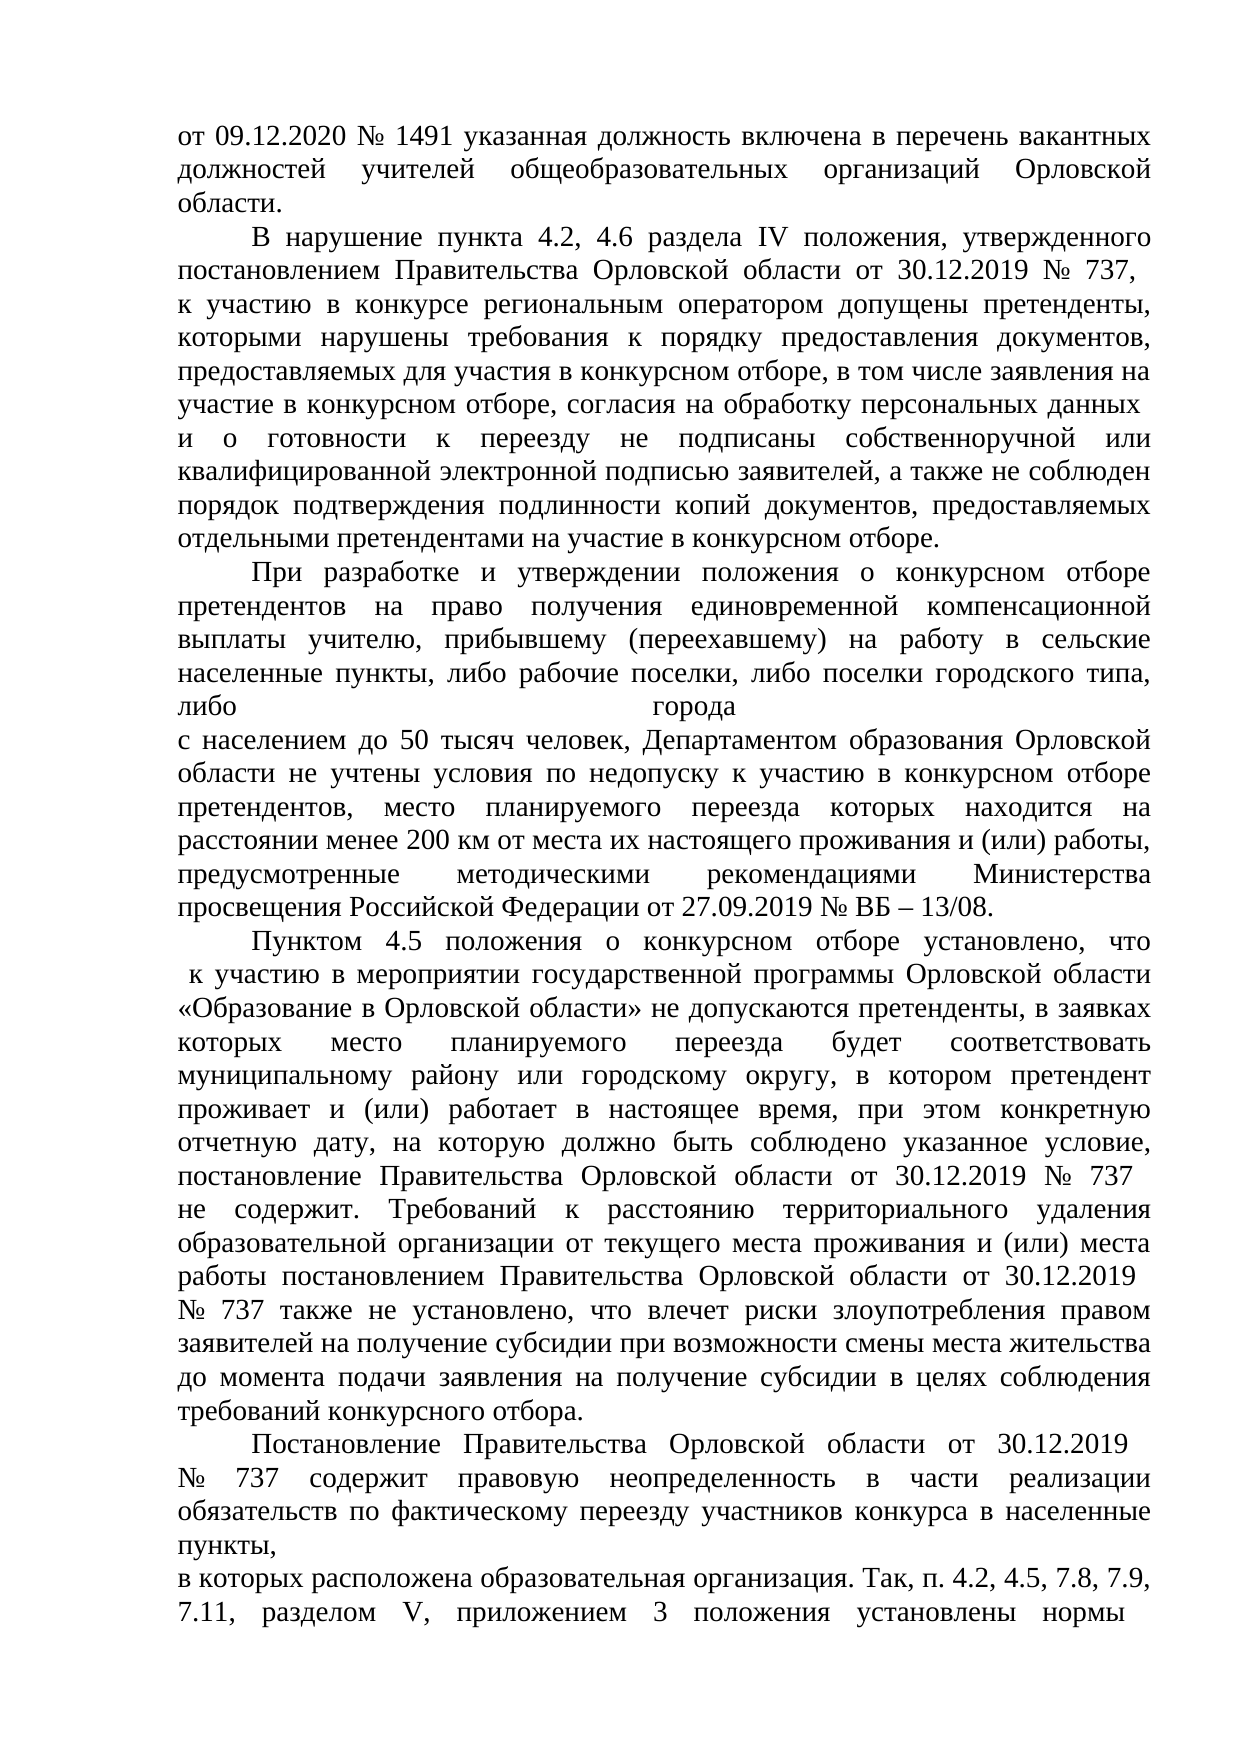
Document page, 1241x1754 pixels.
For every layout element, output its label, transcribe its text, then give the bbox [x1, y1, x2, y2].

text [177, 118, 1152, 219]
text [177, 1426, 1152, 1627]
text Пунктом 4.5 положения о конкурсном отборе установлено, что к участию в мероприятии государственной программы Орловской области «Образование в Орловской области» не допускаются претенденты, в заявках которых место планируемого переезда будет соответствовать муниципальному району или городскому округу, в котором претендент проживает и (или) работает в настоящее время, при этом конкретную отчетную дату, на которую должно быть соблюдено указанное условие, постановление Правительства Орловской области от 30.12.2019 № 737 не содержит. Требований к расстоянию территориального удаления образовательной организации от текущего места проживания и (или) места работы постановлением Правительства Орловской области от 30.12.2019 № 737 также не установлено, что влечет риски злоупотребления правом заявителей на получение субсидии при возможности смены места жительства до момента подачи заявления на получение субсидии в целях соблюдения требований конкурсного отбора. [177, 923, 1152, 1426]
text При разработке и утверждении положения о конкурсном отборе претендентов на право получения единовременной компенсационной выплаты учителю, прибывшему (переехавшему) на работу в сельские населенные пункты, либо рабочие поселки, либо поселки городского типа, либо города с населением до 50 тысяч человек, Департаментом образования Орловской области не учтены условия по недопуску к участию в конкурсном отборе претендентов, место планируемого переезда которых находится на расстоянии менее 200 км от места их настоящего проживания и (или) работы, предусмотренные методическими рекомендациями Министерства просвещения Российской Федерации от 27.09.2019 № ВБ – 13/08. [177, 554, 1152, 923]
text В нарушение пункта 4.2, 4.6 раздела IV положения, утвержденного постановлением Правительства Орловской области от 30.12.2019 № 737, к участию в конкурсе региональным оператором допущены претенденты, которыми нарушены требования к порядку предоставления документов, предоставляемых для участия в конкурсном отборе, в том числе заявления на участие в конкурсном отборе, согласия на обработку персональных данных и о готовности к переезду не подписаны собственноручной или квалифицированной электронной подписью заявителей, а также не соблюден порядок подтверждения подлинности копий документов, предоставляемых отдельными претендентами на участие в конкурсном отборе. [177, 219, 1152, 554]
